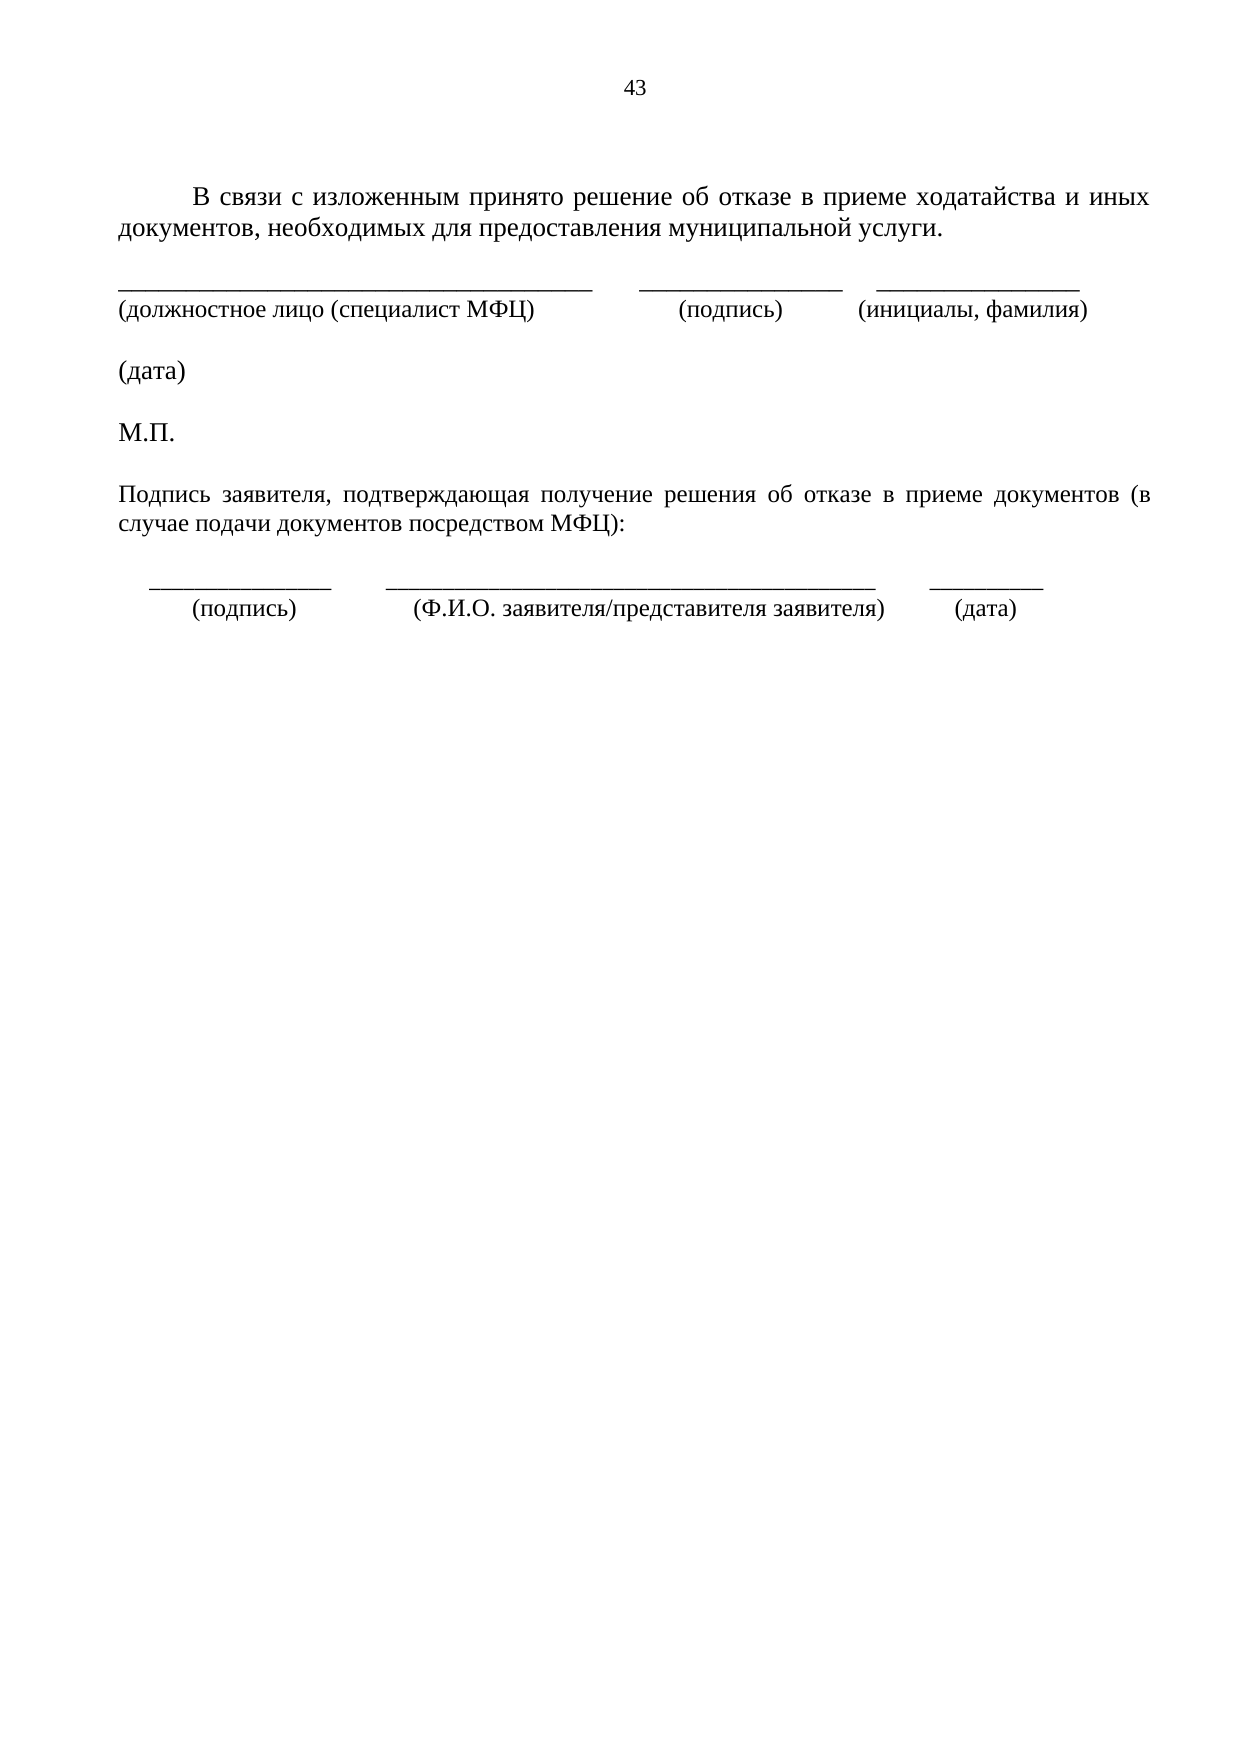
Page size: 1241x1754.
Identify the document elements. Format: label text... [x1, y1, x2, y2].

text (должностное лицо (специалист МФЦ) (подпись) (инициалы, фамилия) [118, 294, 1152, 323]
text (подпись) (Ф.И.О. заявителя/представителя заявителя) (дата) [118, 593, 1152, 622]
text В связи с изложенным принято решение об отказе в приеме ходатайства и иных документов, необходимых для предоставления муниципальной услуги. [118, 180, 1152, 242]
text ___________________________________ _______________ _______________ [118, 263, 1152, 294]
text Подпись заявителя, подтверждающая получение решения об отказе в приеме документов (в случае подачи документов посредством МФЦ): [118, 479, 1152, 536]
text ________________ ___________________________________________ __________ [118, 565, 1152, 593]
text М.П. [118, 417, 1152, 448]
text (дата) [118, 354, 1152, 385]
